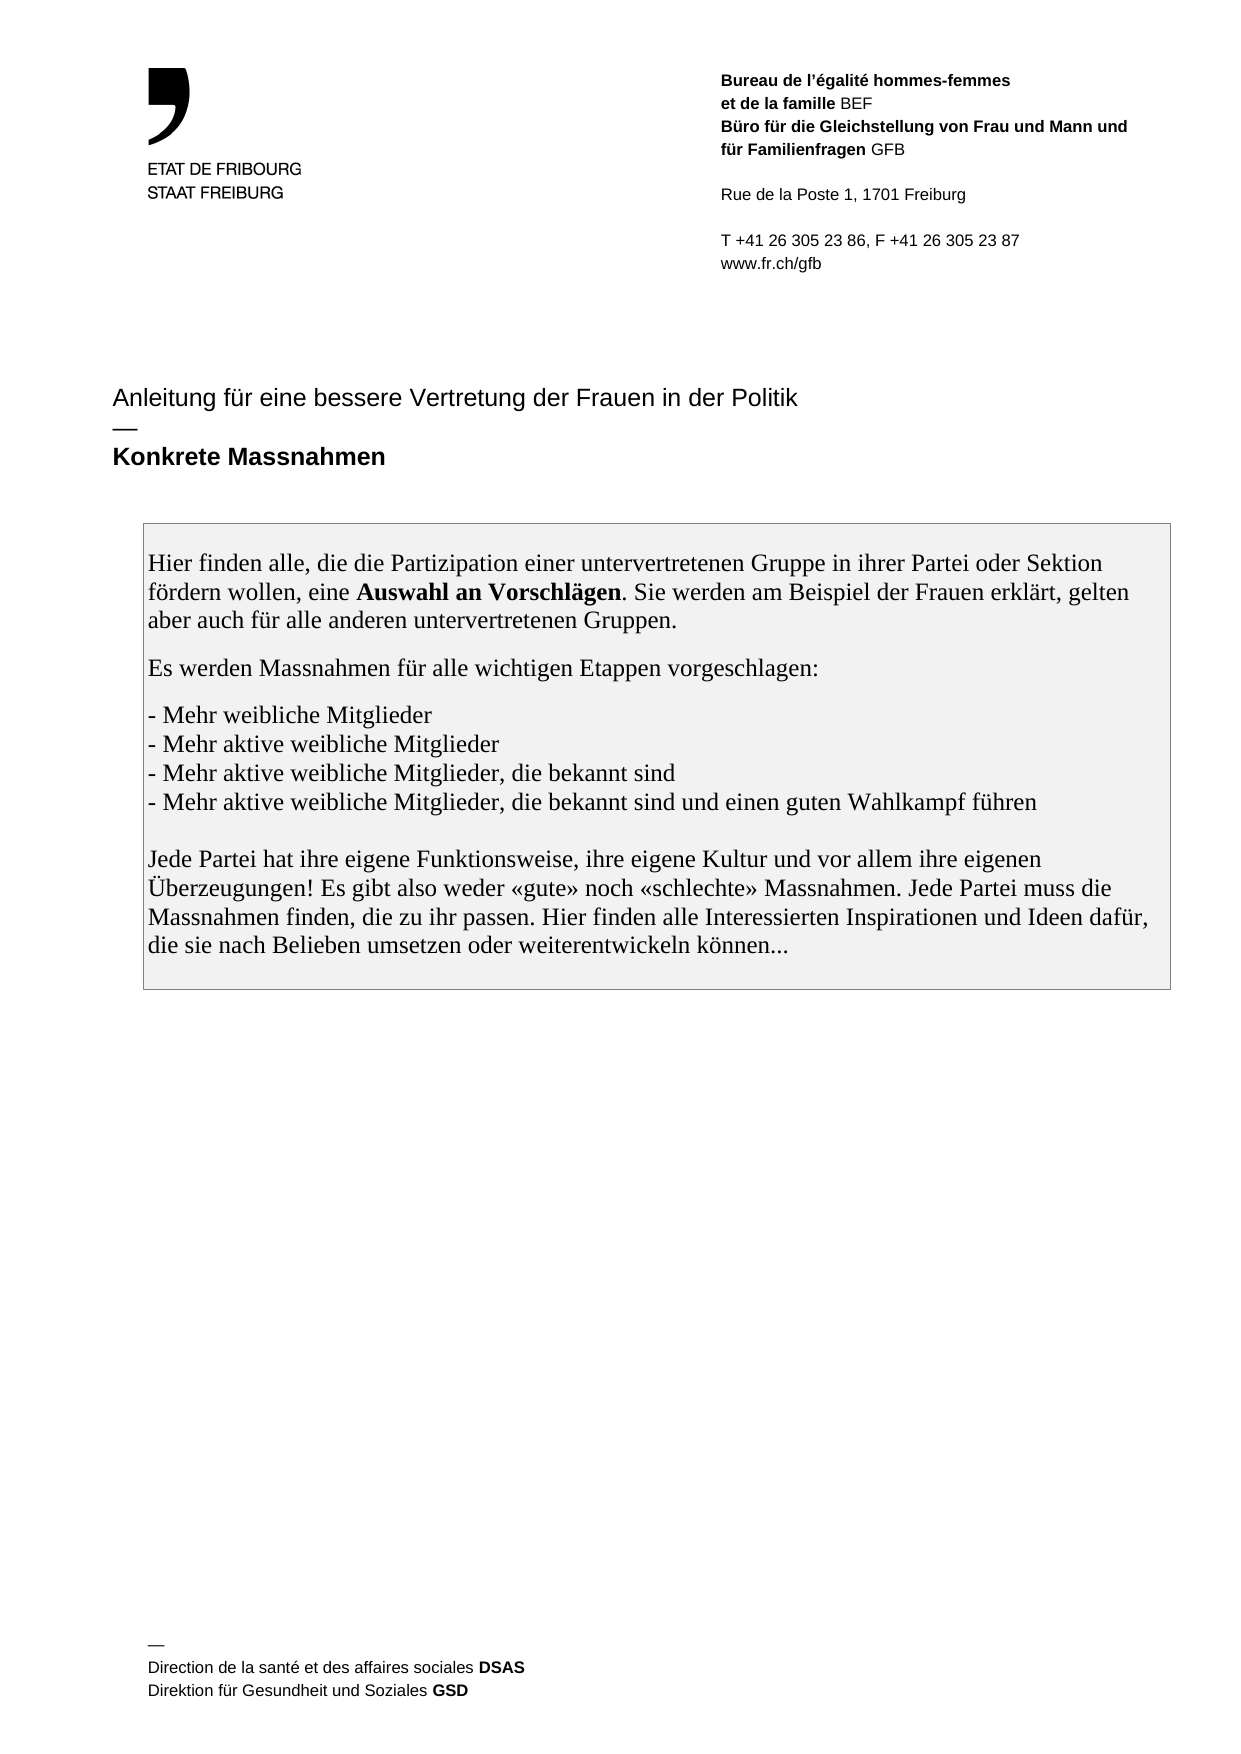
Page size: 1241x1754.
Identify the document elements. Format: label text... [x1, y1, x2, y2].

table_header Anleitung für eine bessere Vertretung der Frauen in der Politik — Konkrete Massnahmen [112, 345, 1240, 501]
text Jede Partei hat ihre eigene Funktionsweise, ihre eigene Kultur und vor allem ihre eigenen Überzeugungen! Es gibt also weder «gute» noch «schlechte» Massnahmen. Jede Partei muss die Massnahmen finden, die zu ihr passen. Hier finden alle Interessierten Inspirationen und Ideen dafür, die sie nach Belieben umsetzen oder weiterentwickeln können... [148, 844, 1152, 959]
text Es werden Massnahmen für alle wichtigen Etappen vorgeschlagen: [148, 653, 1152, 682]
text Hier finden alle, die die Partizipation einer untervertretenen Gruppe in ihrer Partei oder Sektion fördern wollen, eine Auswahl an Vorschlägen. Sie werden am Beispiel der Frauen erklärt, gelten aber auch für alle anderen untervertretenen Gruppen. [148, 548, 1152, 634]
picture [147, 68, 301, 199]
list Mehr aktive weibliche Mitglieder, die bekannt sind [148, 758, 1152, 787]
list Mehr aktive weibliche Mitglieder, die bekannt sind und einen guten Wahlkampf führen [148, 787, 1152, 844]
list Mehr weibliche Mitglieder [148, 701, 1152, 729]
list Mehr aktive weibliche Mitglieder [148, 729, 1152, 758]
